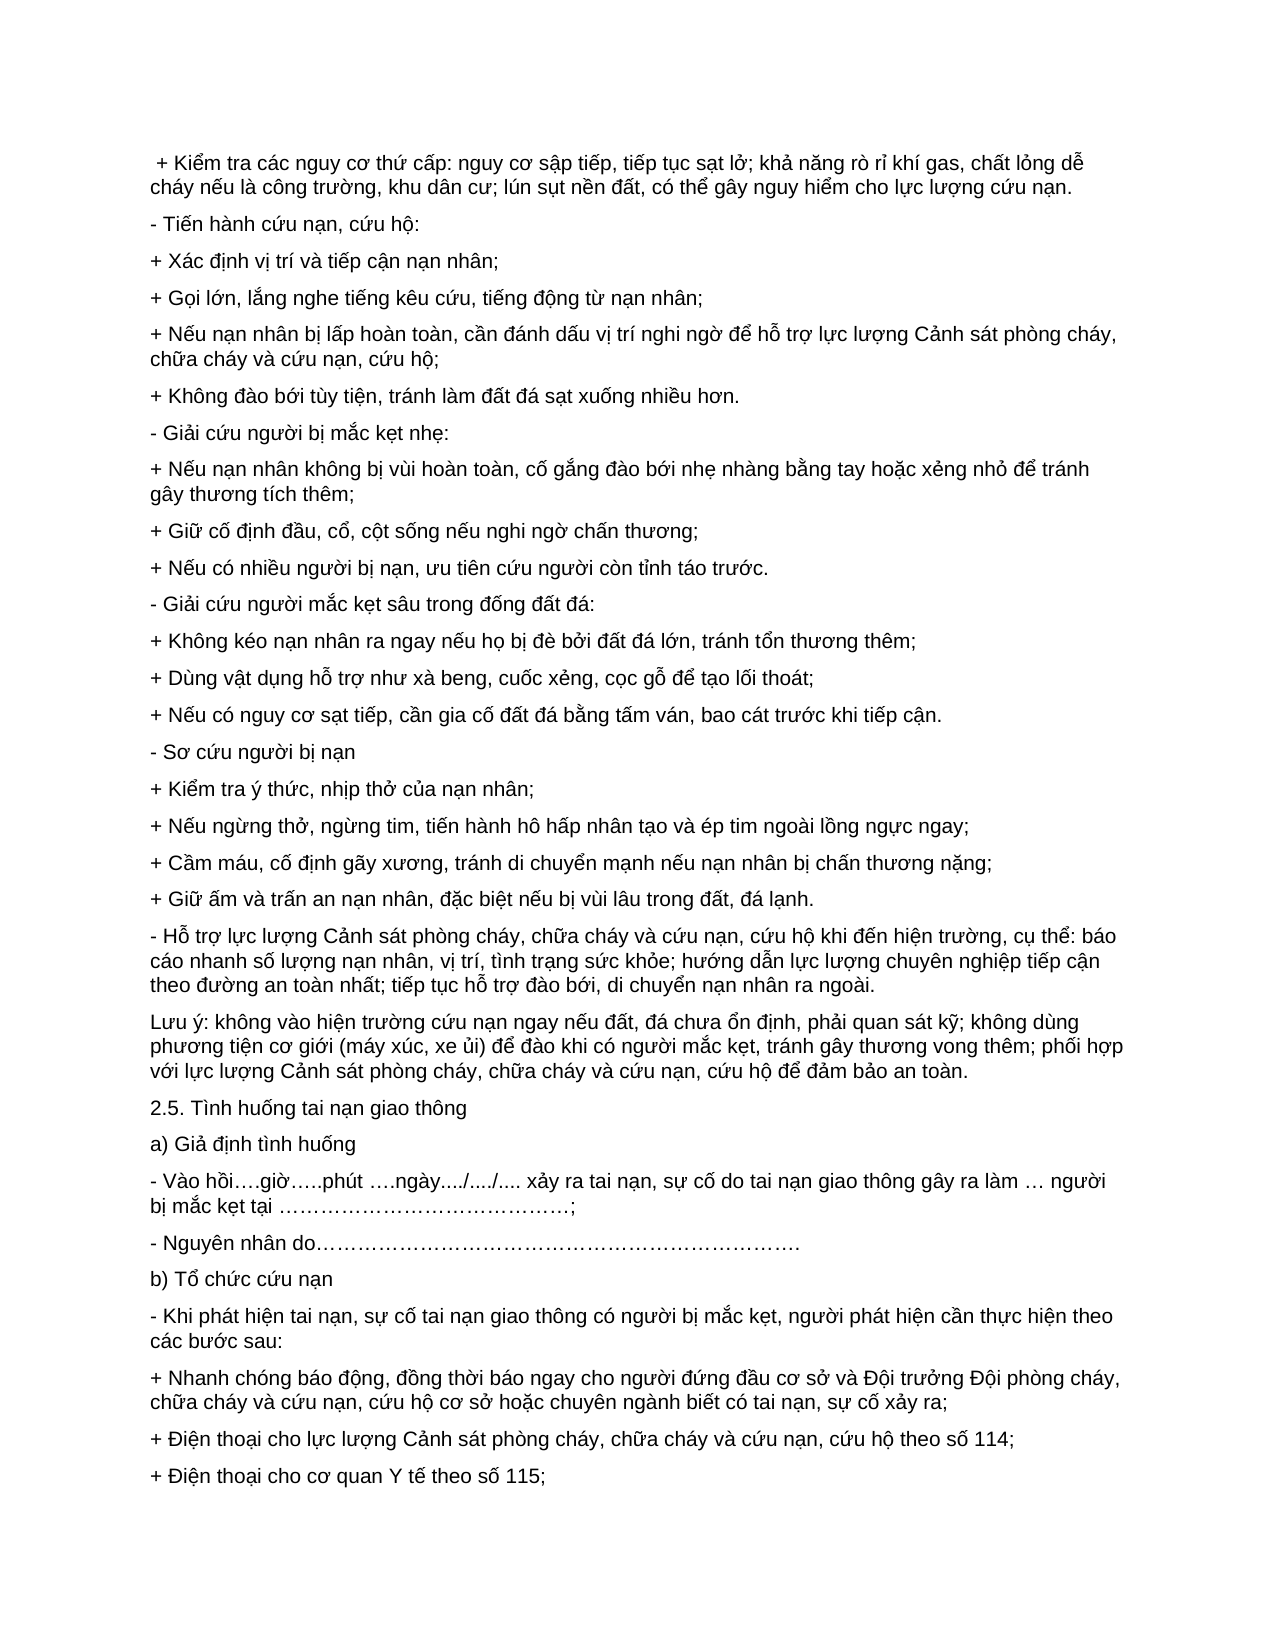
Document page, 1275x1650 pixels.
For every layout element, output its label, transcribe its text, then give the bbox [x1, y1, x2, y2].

text a) Giả định tình huống [150, 1132, 1125, 1156]
text - Hỗ trợ lực lượng Cảnh sát phòng cháy, chữa cháy và cứu nạn, cứu hộ khi đến hiện trường, cụ thể: báo cáo nhanh số lượng nạn nhân, vị trí, tình trạng sức khỏe; hướng dẫn lực lượng chuyên nghiệp tiếp cận theo đường an toàn nhất; tiếp tục hỗ trợ đào bới, di chuyển nạn nhân ra ngoài. [150, 924, 1125, 997]
text + Kiểm tra ý thức, nhịp thở của nạn nhân; [150, 776, 1125, 801]
text + Cầm máu, cố định gãy xương, tránh di chuyển mạnh nếu nạn nhân bị chấn thương nặng; [150, 850, 1125, 874]
text + Giữ ấm và trấn an nạn nhân, đặc biệt nếu bị vùi lâu trong đất, đá lạnh. [150, 887, 1125, 911]
text - Giải cứu người bị mắc kẹt nhẹ: [150, 420, 1125, 444]
text + Nếu ngừng thở, ngừng tim, tiến hành hô hấp nhân tạo và ép tim ngoài lồng ngực ngay; [150, 813, 1125, 837]
text - Sơ cứu người bị nạn [150, 739, 1125, 764]
text + Nếu có nhiều người bị nạn, ưu tiên cứu người còn tỉnh táo trước. [150, 555, 1125, 579]
text + Nếu có nguy cơ sạt tiếp, cần gia cố đất đá bằng tấm ván, bao cát trước khi tiếp cận. [150, 702, 1125, 727]
text + Nếu nạn nhân bị lấp hoàn toàn, cần đánh dấu vị trí nghi ngờ để hỗ trợ lực lượng Cảnh sát phòng cháy, chữa cháy và cứu nạn, cứu hộ; [150, 322, 1125, 371]
text - Giải cứu người mắc kẹt sâu trong đống đất đá: [150, 592, 1125, 616]
text - Tiến hành cứu nạn, cứu hộ: [150, 211, 1125, 236]
text + Xác định vị trí và tiếp cận nạn nhân; [150, 248, 1125, 272]
text + Nếu nạn nhân không bị vùi hoàn toàn, cố gắng đào bới nhẹ nhàng bằng tay hoặc xẻng nhỏ để tránh gây thương tích thêm; [150, 457, 1125, 506]
text - Khi phát hiện tai nạn, sự cố tai nạn giao thông có người bị mắc kẹt, người phát hiện cần thực hiện theo các bước sau: [150, 1304, 1125, 1352]
text + Dùng vật dụng hỗ trợ như xà beng, cuốc xẻng, cọc gỗ để tạo lối thoát; [150, 666, 1125, 690]
text + Giữ cố định đầu, cổ, cột sống nếu nghi ngờ chấn thương; [150, 518, 1125, 542]
text 2.5. Tình huống tai nạn giao thông [150, 1095, 1125, 1119]
text - Nguyên nhân do……………………………………………………………. [150, 1230, 1125, 1254]
text - Vào hồi….giờ…..phút ….ngày..../..../.... xảy ra tai nạn, sự cố do tai nạn giao thông gây ra làm … người bị mắc kẹt tại ……………………………………; [150, 1169, 1125, 1217]
text + Điện thoại cho lực lượng Cảnh sát phòng cháy, chữa cháy và cứu nạn, cứu hộ theo số 114; [150, 1426, 1125, 1451]
text + Kiểm tra các nguy cơ thứ cấp: nguy cơ sập tiếp, tiếp tục sạt lở; khả năng rò rỉ khí gas, chất lỏng dễ cháy nếu là công trường, khu dân cư; lún sụt nền đất, có thể gây nguy hiểm cho lực lượng cứu nạn. [150, 150, 1125, 199]
text + Nhanh chóng báo động, đồng thời báo ngay cho người đứng đầu cơ sở và Đội trưởng Đội phòng cháy, chữa cháy và cứu nạn, cứu hộ cơ sở hoặc chuyên ngành biết có tai nạn, sự cố xảy ra; [150, 1365, 1125, 1414]
text + Không đào bới tùy tiện, tránh làm đất đá sạt xuống nhiều hơn. [150, 383, 1125, 407]
text + Điện thoại cho cơ quan Y tế theo số 115; [150, 1463, 1125, 1487]
text Lưu ý: không vào hiện trường cứu nạn ngay nếu đất, đá chưa ổn định, phải quan sát kỹ; không dùng phương tiện cơ giới (máy xúc, xe ủi) để đào khi có người mắc kẹt, tránh gây thương vong thêm; phối hợp với lực lượng Cảnh sát phòng cháy, chữa cháy và cứu nạn, cứu hộ để đảm bảo an toàn. [150, 1009, 1125, 1082]
text b) Tổ chức cứu nạn [150, 1267, 1125, 1291]
text + Gọi lớn, lắng nghe tiếng kêu cứu, tiếng động từ nạn nhân; [150, 285, 1125, 309]
text + Không kéo nạn nhân ra ngay nếu họ bị đè bởi đất đá lớn, tránh tổn thương thêm; [150, 629, 1125, 653]
